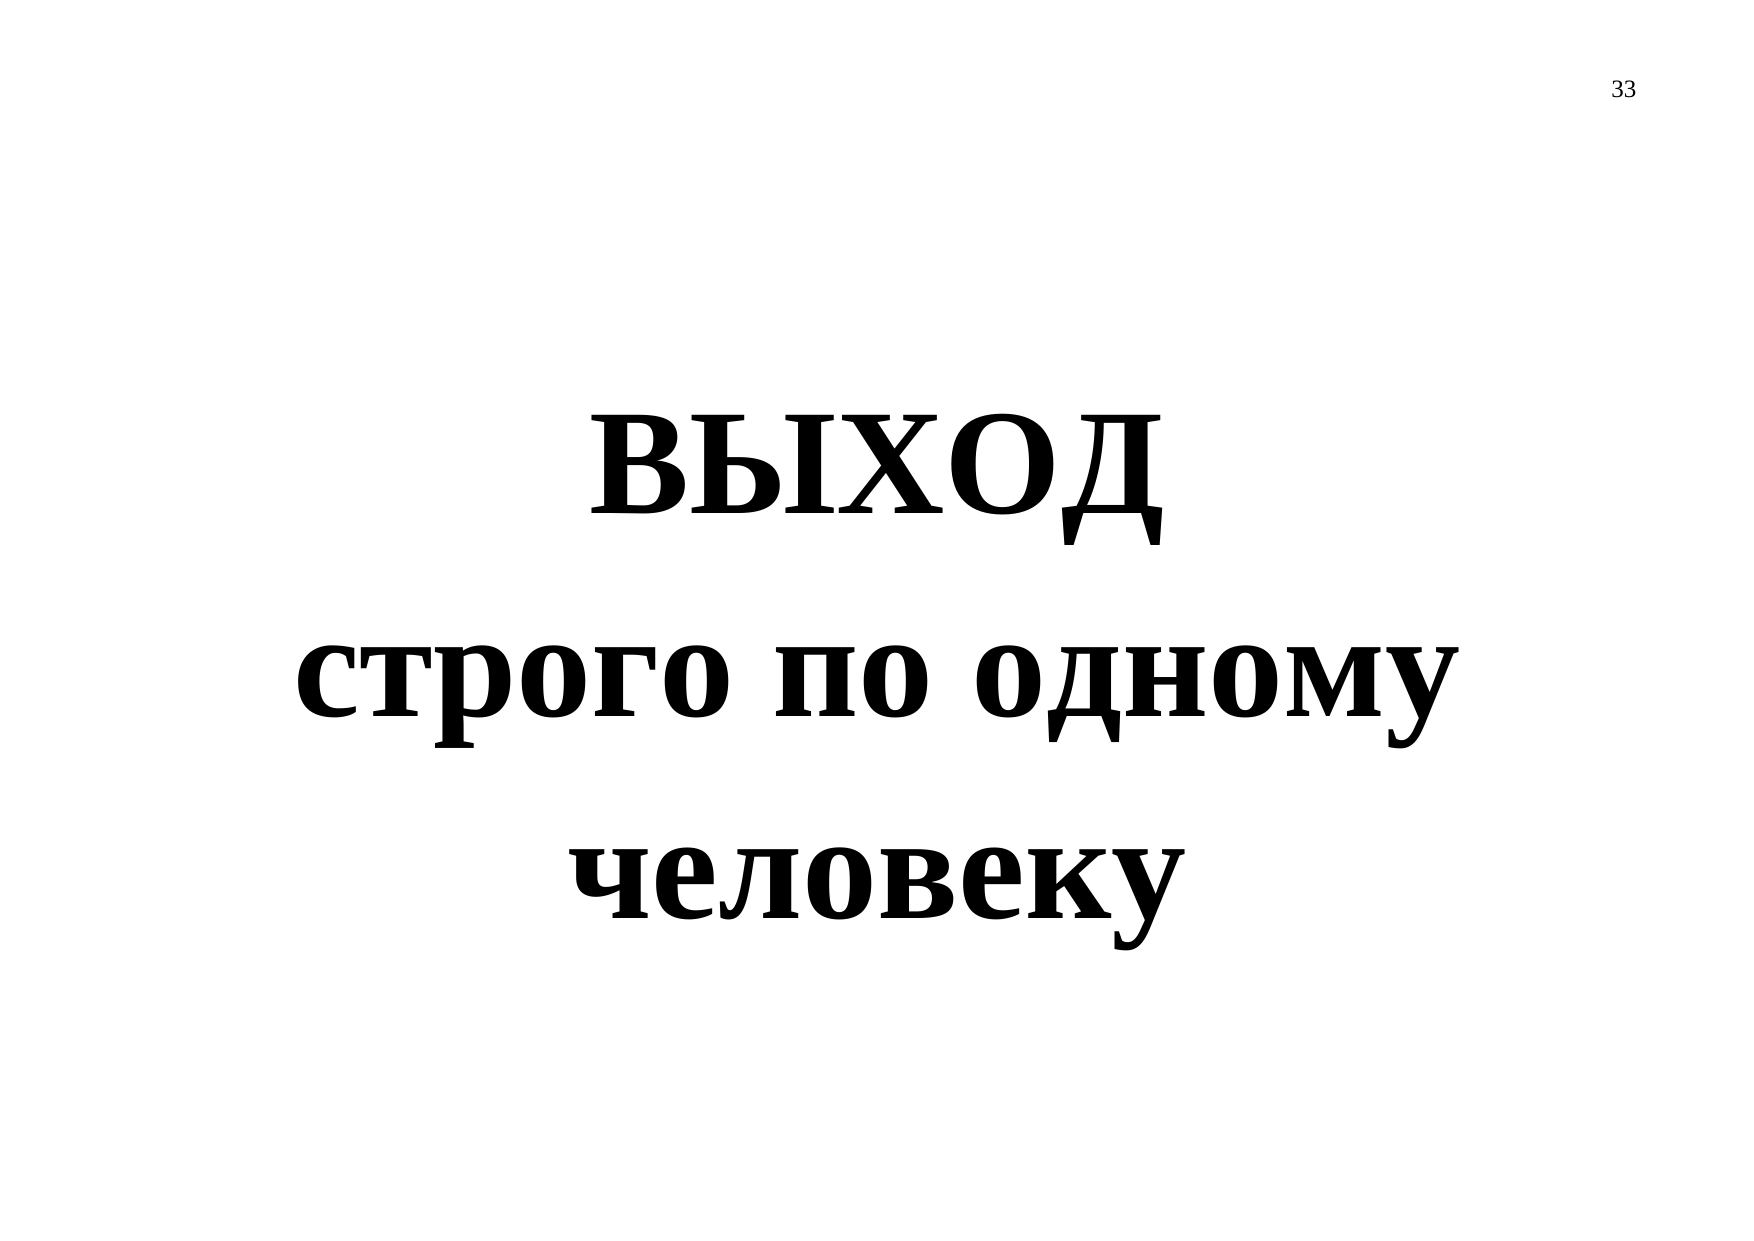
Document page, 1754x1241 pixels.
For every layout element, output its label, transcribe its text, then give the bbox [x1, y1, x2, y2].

text Выход [118, 373, 1636, 546]
text строго по одному [118, 576, 1636, 748]
text человеку [118, 779, 1636, 951]
